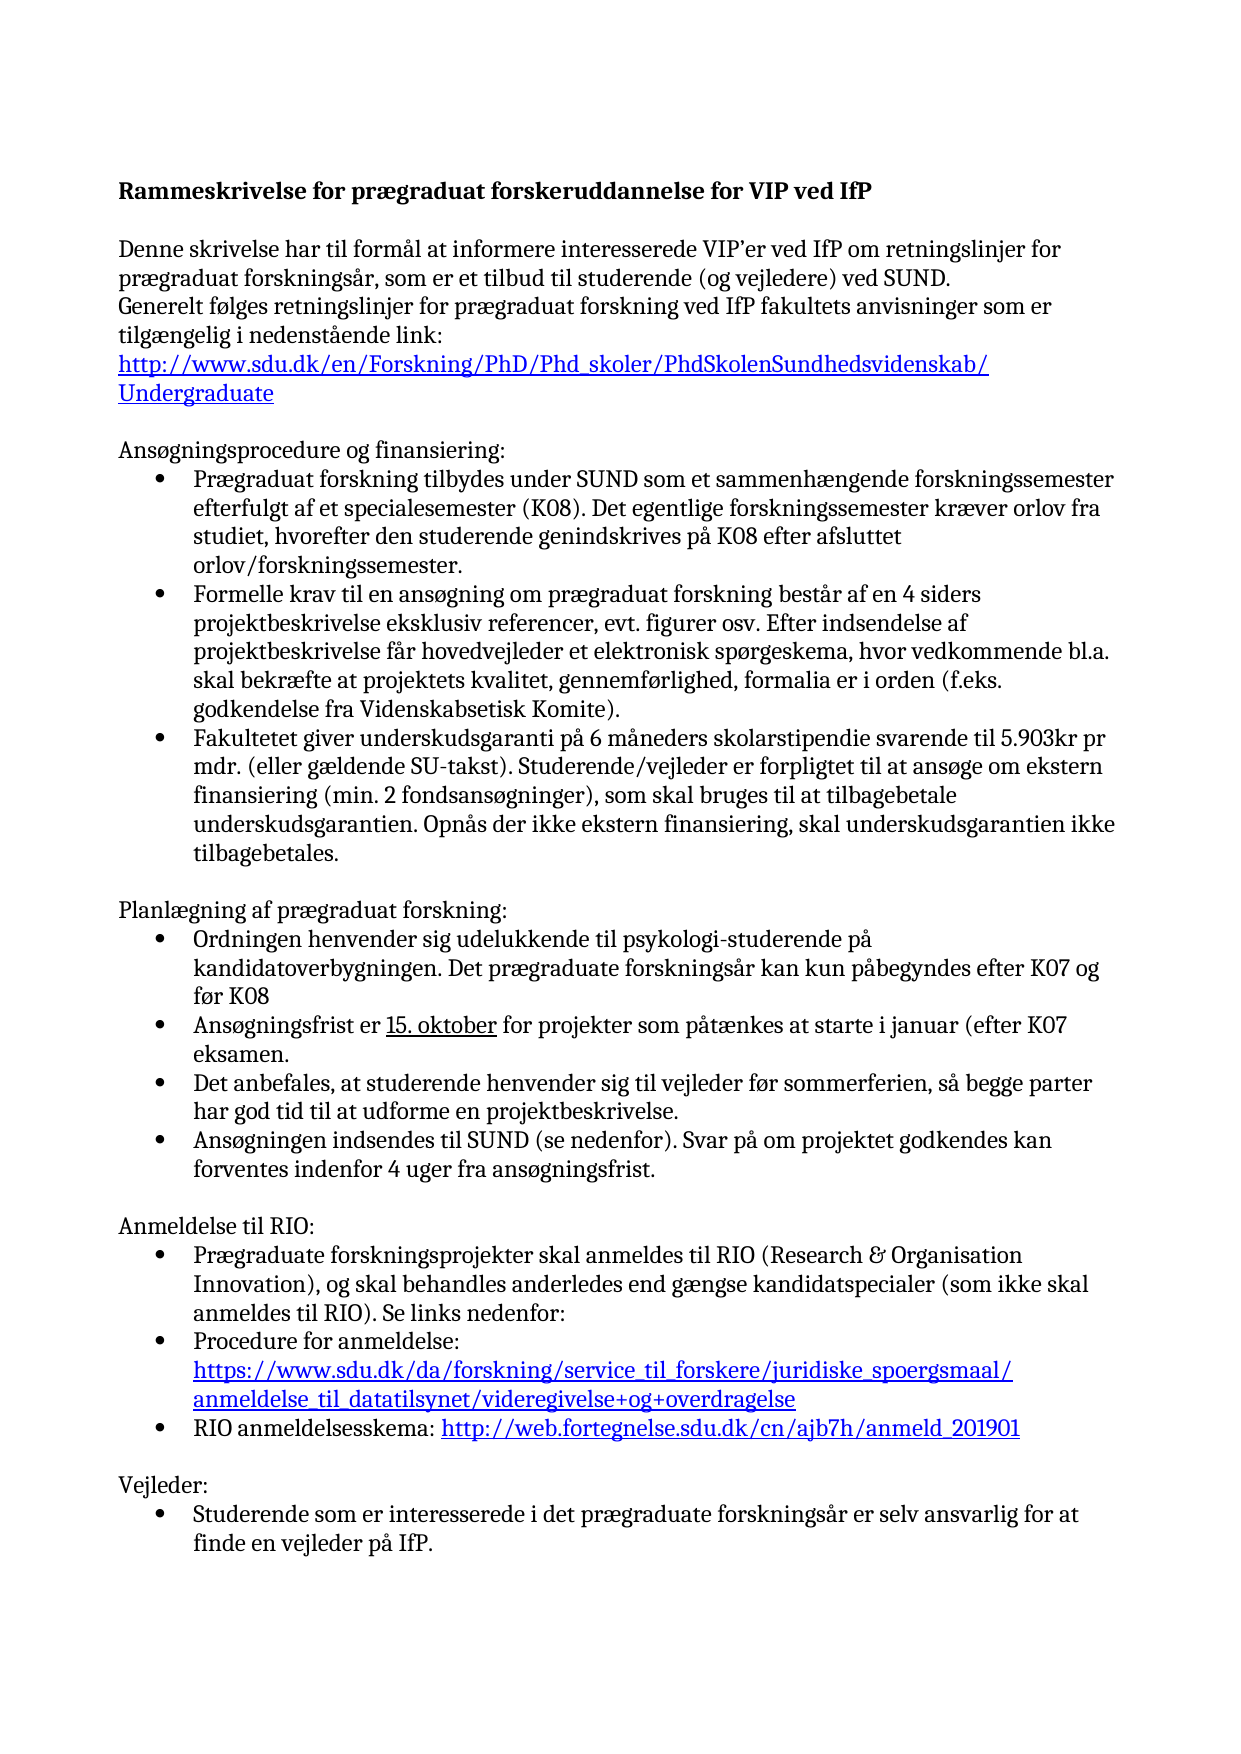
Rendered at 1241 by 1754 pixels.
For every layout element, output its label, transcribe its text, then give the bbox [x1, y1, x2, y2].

list Formelle krav til en ansøgning om prægraduat forskning består af en 4 siders projektbeskrivelse eksklusiv referencer, evt. figurer osv. Efter indsendelse af projektbeskrivelse får hovedvejleder et elektronisk spørgeskema, hvor vedkommende bl.a. skal bekræfte at projektets kvalitet, gennemførlighed, formalia er i orden (f.eks. godkendelse fra Videnskabsetisk Komite). [156, 580, 1122, 723]
list Fakultetet giver underskudsgaranti på 6 måneders skolarstipendie svarende til 5.903kr pr mdr. (eller gældende SU-takst). Studerende/vejleder er forpligtet til at ansøge om ekstern finansiering (min. 2 fondsansøgninger), som skal bruges til at tilbagebetale underskudsgarantien. Opnås der ikke ekstern finansiering, skal underskudsgarantien ikke tilbagebetales. [156, 723, 1122, 867]
text Denne skrivelse har til formål at informere interesserede VIP’er ved IfP om retningslinjer for prægraduat forskningsår, som er et tilbud til studerende (og vejledere) ved SUND. [118, 235, 1122, 292]
list Det anbefales, at studerende henvender sig til vejleder før sommerferien, så begge parter har god tid til at udforme en projektbeskrivelse. [156, 1068, 1122, 1126]
list Prægraduat forskning tilbydes under SUND som et sammenhængende forskningssemester efterfulgt af et specialesemester (K08). Det egentlige forskningssemester kræver orlov fra studiet, hvorefter den studerende genindskrives på K08 efter afsluttet orlov/forskningssemester. [156, 465, 1122, 580]
list RIO anmeldelsesskema: http://web.fortegnelse.sdu.dk/cn/ajb7h/anmeld_201901 [156, 1413, 1122, 1442]
list Studerende som er interesserede i det prægraduate forskningsår er selv ansvarlig for at finde en vejleder på IfP. [156, 1500, 1122, 1557]
list Ansøgningsfrist er 15. oktober for projekter som påtænkes at starte i januar (efter K07 eksamen. [156, 1011, 1122, 1068]
list Prægraduate forskningsprojekter skal anmeldes til RIO (Research & Organisation Innovation), og skal behandles anderledes end gængse kandidatspecialer (som ikke skal anmeldes til RIO). Se links nedenfor: [156, 1241, 1122, 1327]
text Rammeskrivelse for prægraduat forskeruddannelse for VIP ved IfP [118, 177, 1122, 206]
text Anmeldelse til RIO: [118, 1212, 1122, 1241]
text Planlægning af prægraduat forskning: [118, 896, 1122, 925]
text Vejleder: [118, 1471, 1122, 1500]
list Procedure for anmeldelse: https://www.sdu.dk/da/forskning/service_til_forskere/juridiske_spoergsmaal/anmeldelse_til_datatilsynet/videregivelse+og+overdragelse [156, 1327, 1122, 1413]
list Ansøgningen indsendes til SUND (se nedenfor). Svar på om projektet godkendes kan forventes indenfor 4 uger fra ansøgningsfrist. [156, 1126, 1122, 1183]
list Ordningen henvender sig udelukkende til psykologi-studerende på kandidatoverbygningen. Det prægraduate forskningsår kan kun påbegyndes efter K07 og før K08 [156, 925, 1122, 1011]
text Generelt følges retningslinjer for prægraduat forskning ved IfP fakultets anvisninger som er tilgængelig i nedenstående link: http://www.sdu.dk/en/Forskning/PhD/Phd_skoler/PhdSkolenSundhedsvidenskab/Undergraduate [118, 292, 1122, 407]
text Ansøgningsprocedure og finansiering: [118, 436, 1122, 465]
